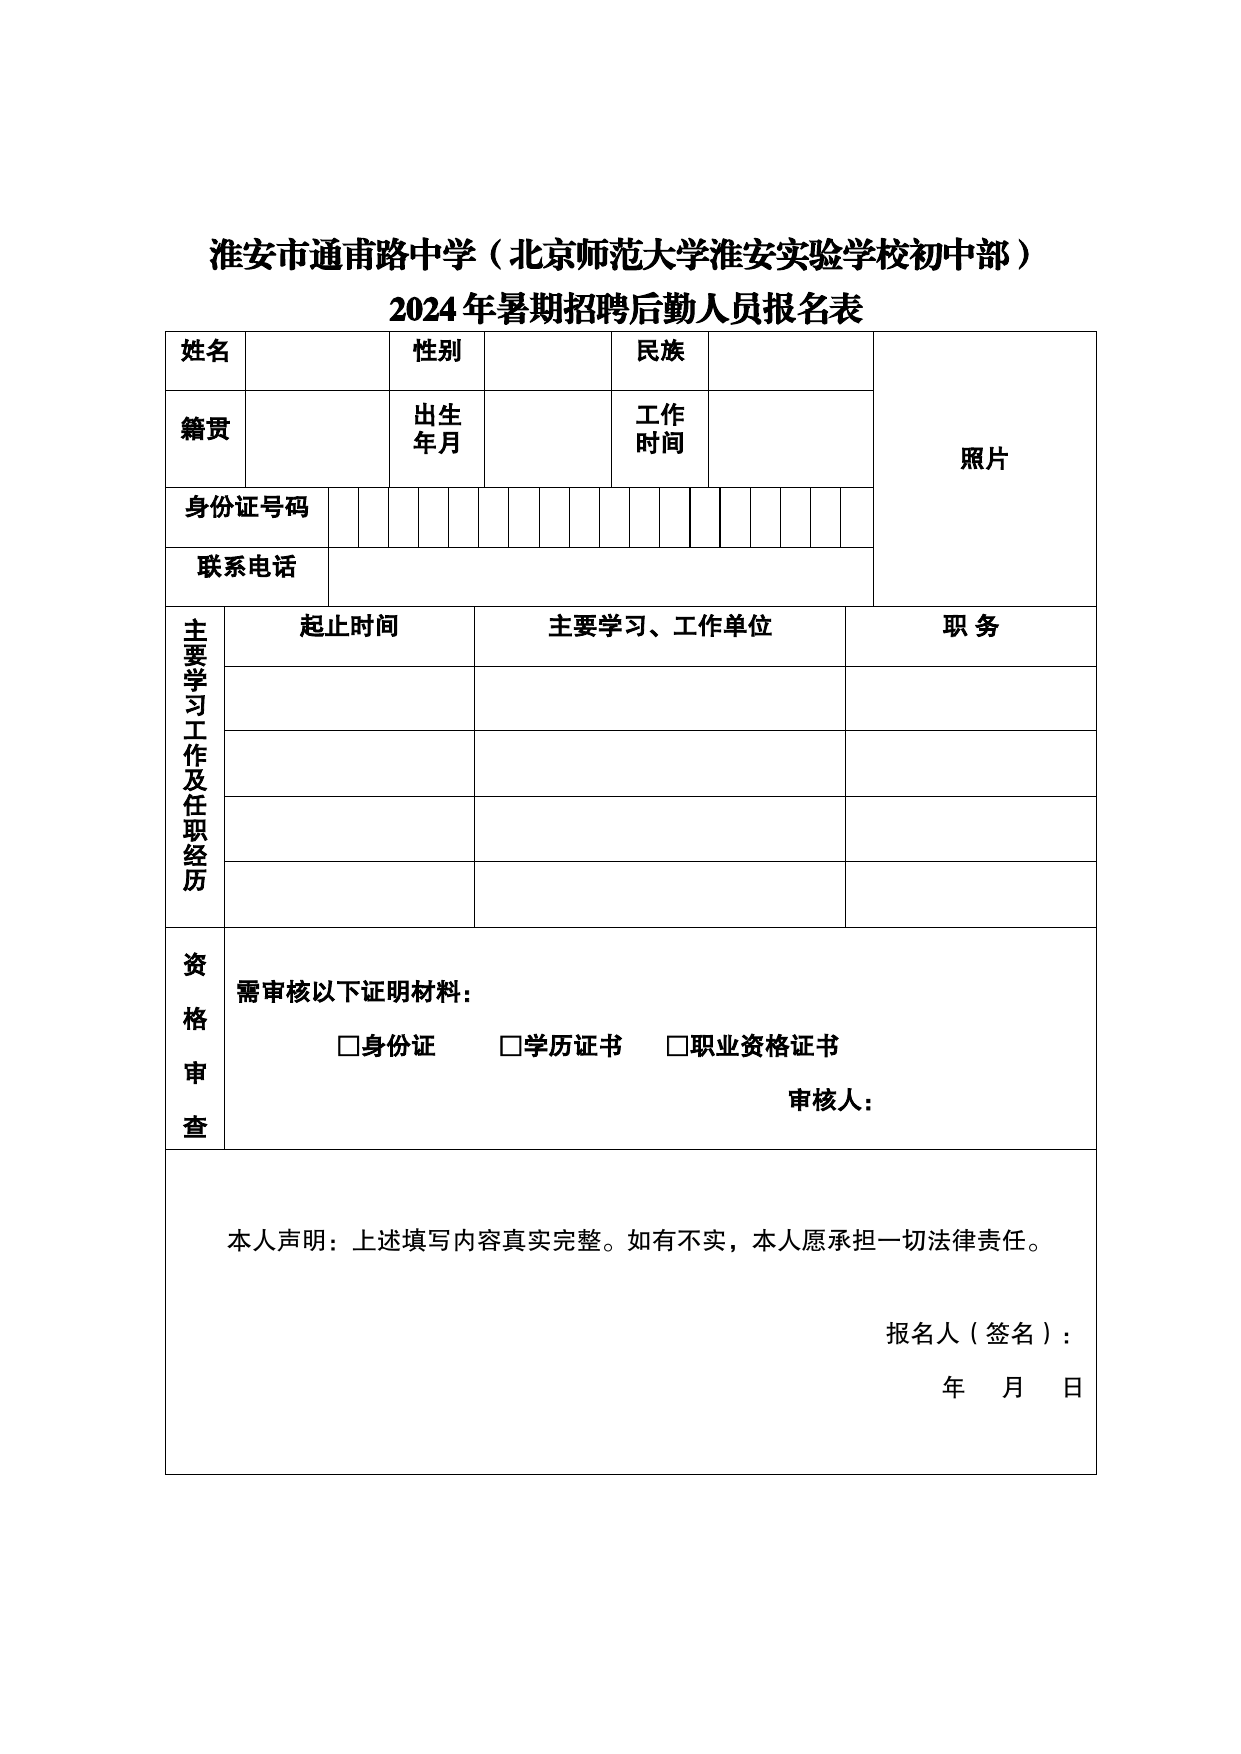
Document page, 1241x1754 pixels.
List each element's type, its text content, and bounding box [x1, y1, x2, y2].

table_cell [751, 488, 780, 547]
table_header 性别 [390, 332, 484, 390]
table_cell 职 务 [846, 607, 1096, 666]
table_header 照片 [874, 332, 1096, 606]
table_cell 本人声明：上述填写内容真实完整。如有不实，本人愿承担一切法律责任。 报名人（签名）： 年 月 日 [166, 1150, 1096, 1474]
table_cell 身份证号码 [166, 488, 328, 547]
table_cell 工作时间 [612, 391, 708, 487]
table_cell 需审核以下证明材料： □身份证 □学历证书 □职业资格证书 审核人： [225, 928, 1096, 1148]
table_cell [485, 391, 611, 487]
table_cell [846, 862, 1096, 927]
table_cell [846, 797, 1096, 861]
table_cell 主要学习、工作单位 [475, 607, 845, 666]
table_cell [691, 488, 719, 547]
table_cell 籍贯 [166, 391, 245, 487]
table_cell 主要学习工作及任职经历 [166, 607, 224, 927]
table_cell [660, 488, 689, 547]
table_cell [811, 488, 840, 547]
table_cell [225, 797, 474, 861]
table_cell [540, 488, 569, 547]
table_cell [630, 488, 659, 547]
table_cell [479, 488, 508, 547]
table_header [485, 332, 611, 390]
table_cell 起止时间 [225, 607, 474, 666]
table_cell 出生年月 [390, 391, 484, 487]
table_cell [841, 488, 873, 547]
table_cell [475, 731, 845, 796]
table_cell [359, 488, 388, 547]
table_cell [509, 488, 539, 547]
table_cell [709, 391, 873, 487]
table_cell [246, 391, 389, 487]
table_cell [600, 488, 629, 547]
table_cell [570, 488, 599, 547]
table_cell [389, 488, 418, 547]
table_cell [846, 731, 1096, 796]
table_cell [329, 488, 358, 547]
table_cell [721, 488, 750, 547]
table_cell [781, 488, 810, 547]
table_header [709, 332, 873, 390]
table_cell [475, 862, 845, 927]
table_cell 联系电话 [166, 548, 328, 606]
table_cell [419, 488, 448, 547]
table_cell [225, 667, 474, 730]
text 淮安市通甫路中学（北京师范大学淮安实验学校初中部） [165, 223, 1087, 277]
table_cell [846, 667, 1096, 730]
table_cell [225, 731, 474, 796]
table_cell [475, 797, 845, 861]
table_header 姓名 [166, 332, 245, 390]
table_header 民族 [612, 332, 708, 390]
table_cell [225, 862, 474, 927]
table_cell 资格审查 [166, 928, 224, 1148]
table_cell [475, 667, 845, 730]
table_header [246, 332, 389, 390]
text 2024年暑期招聘后勤人员报名表 [165, 277, 1087, 331]
table_cell [449, 488, 478, 547]
table_cell [329, 548, 873, 606]
